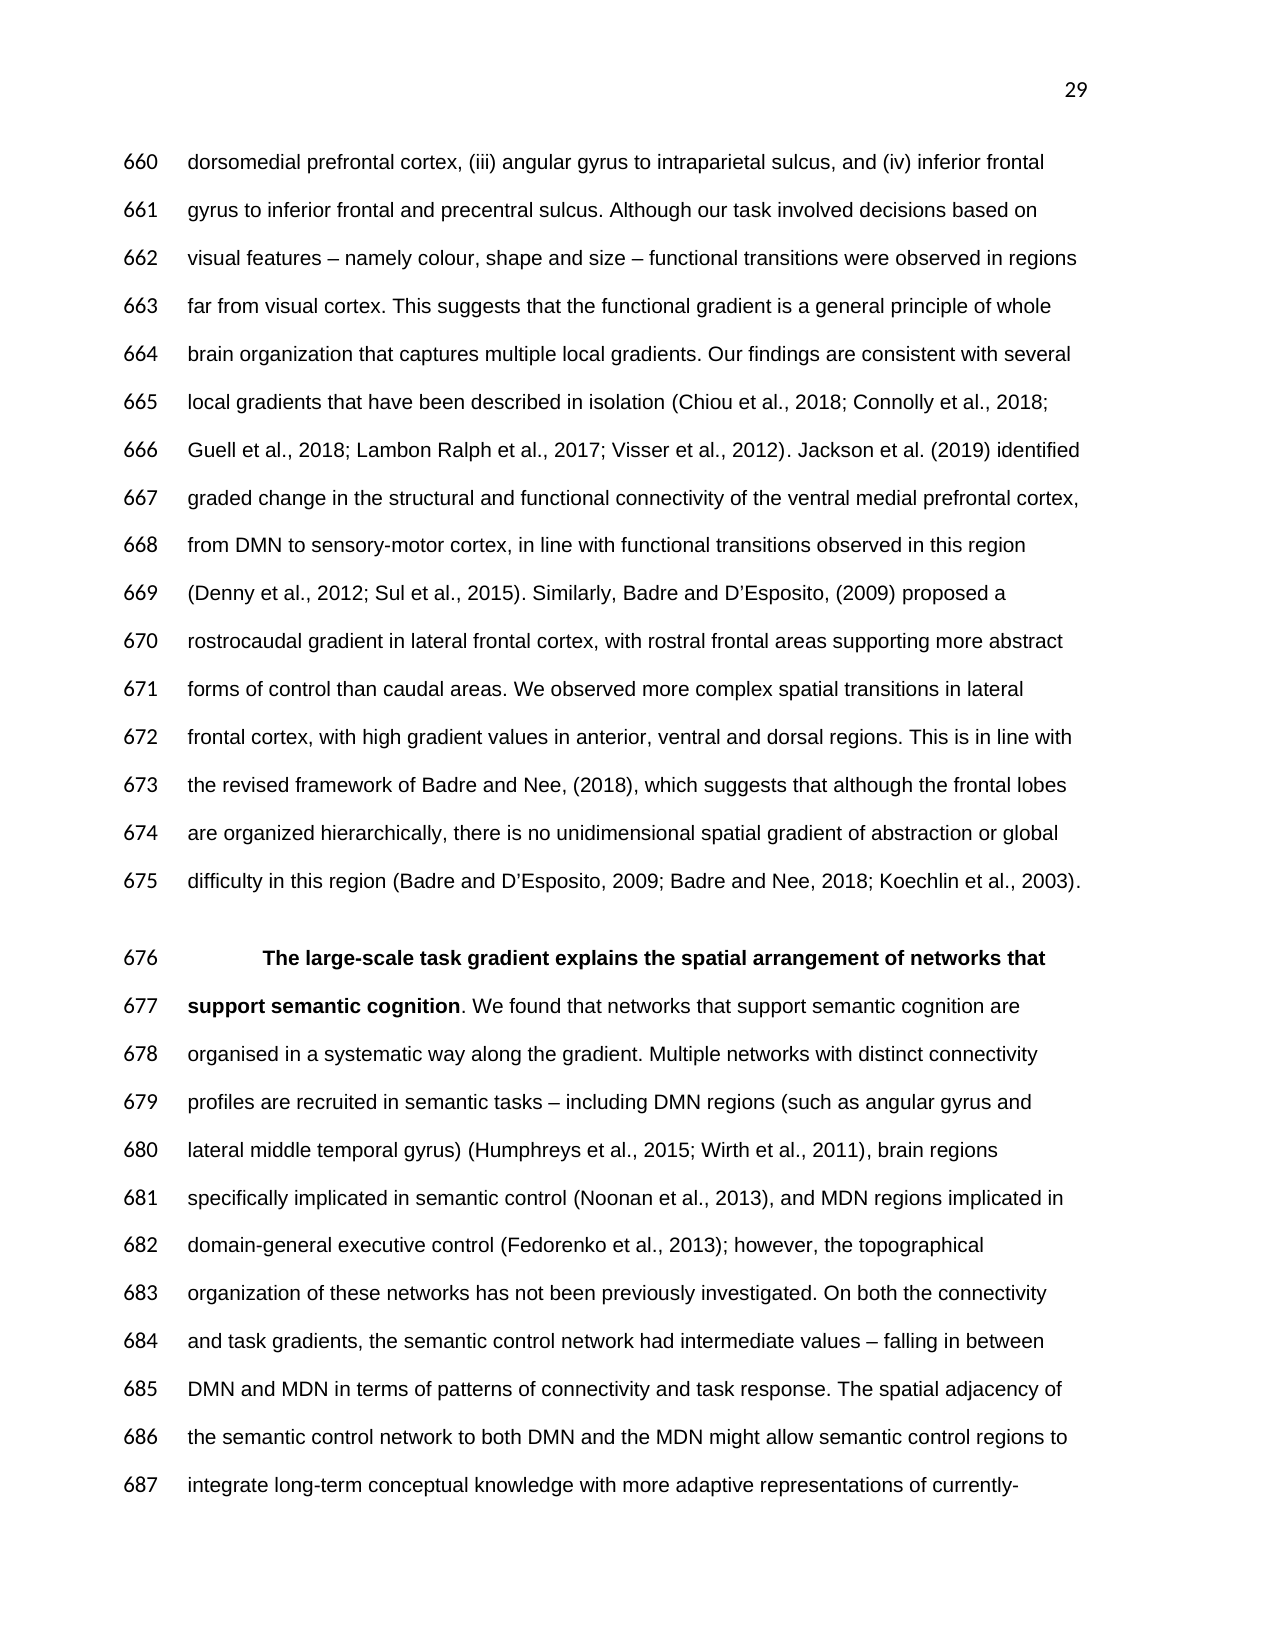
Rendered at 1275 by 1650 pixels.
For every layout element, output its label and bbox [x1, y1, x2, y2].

text [187, 150, 1087, 893]
text [187, 946, 1087, 1497]
